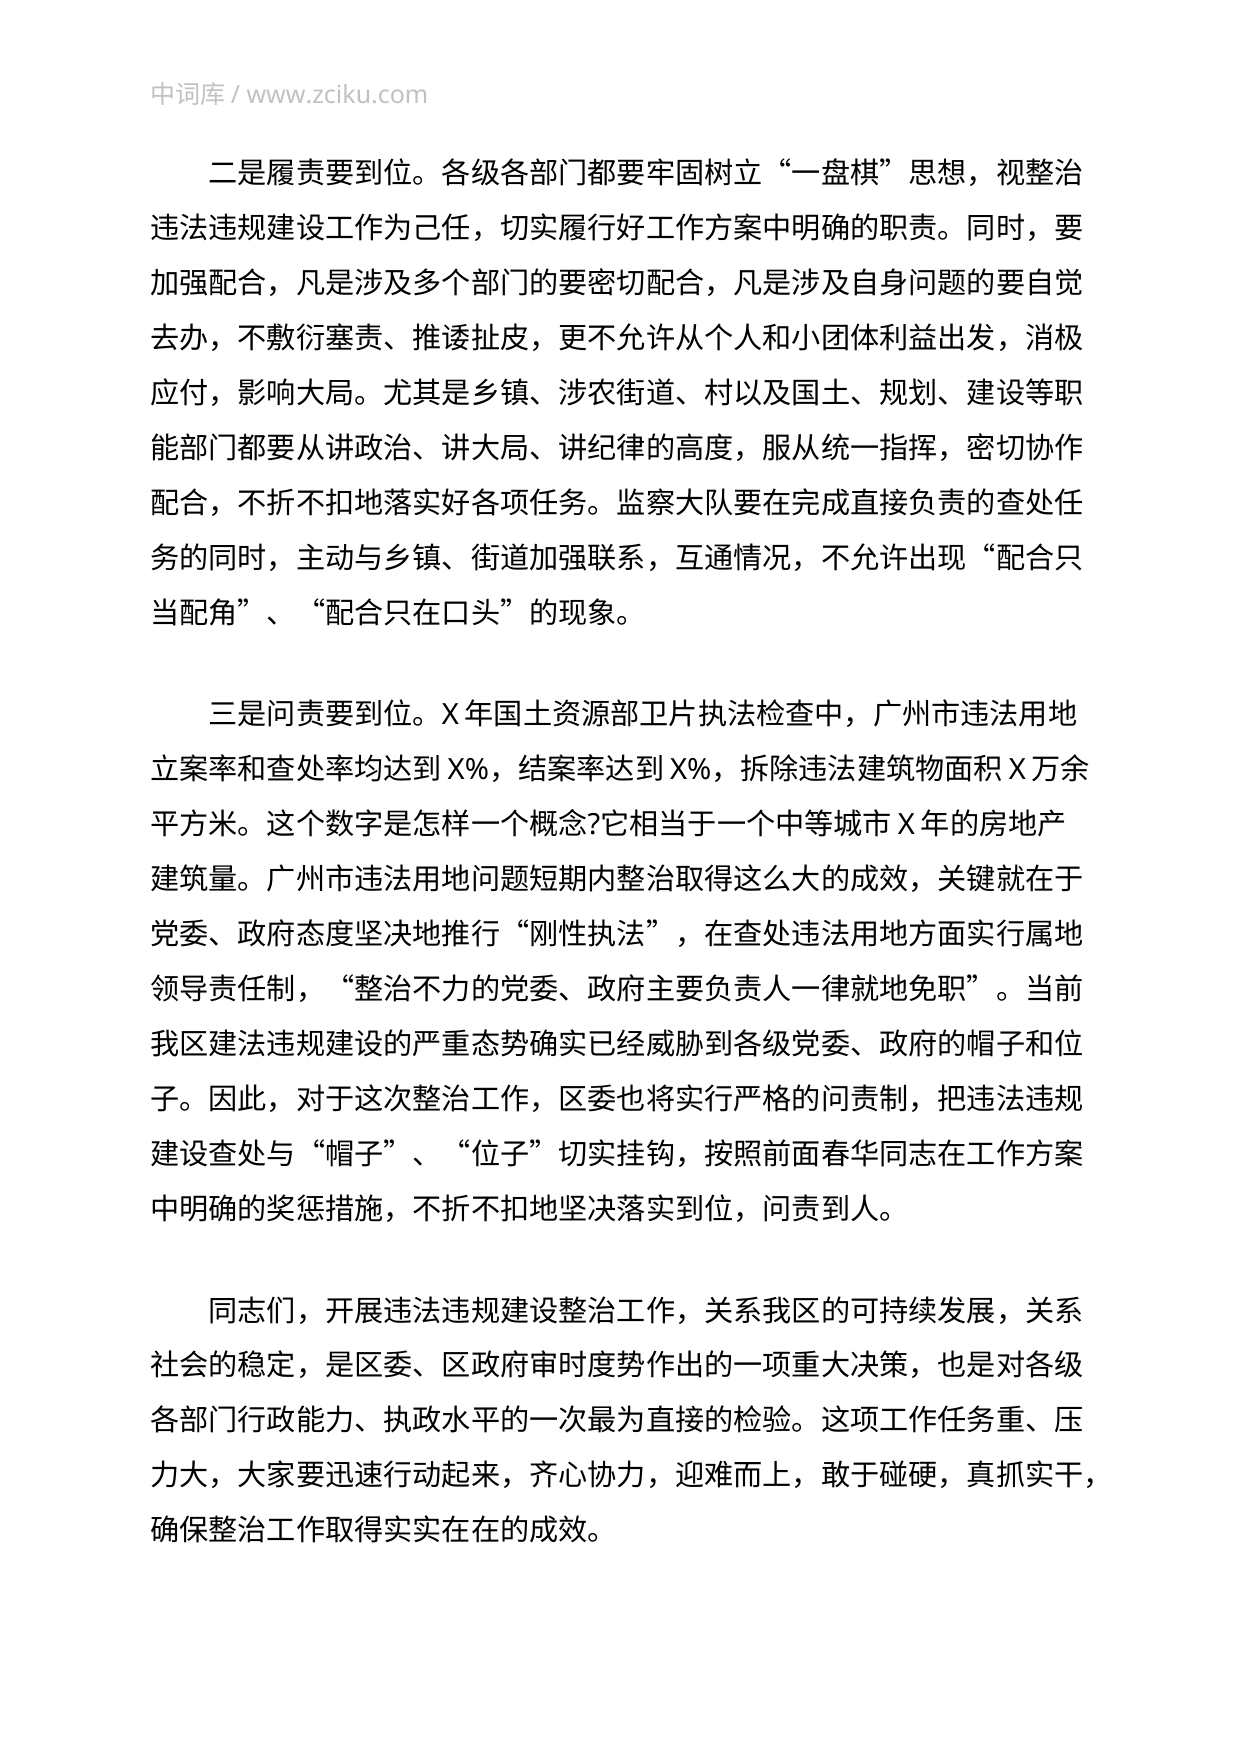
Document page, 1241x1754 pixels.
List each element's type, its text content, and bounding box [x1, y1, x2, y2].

text 二是履责要到位。各级各部门都要牢固树立“一盘棋”思想，视整治违法违规建设工作为己任，切实履行好工作方案中明确的职责。同时，要加强配合，凡是涉及多个部门的要密切配合，凡是涉及自身问题的要自觉去办，不敷衍塞责、推诿扯皮，更不允许从个人和小团体利益出发，消极应付，影响大局。尤其是乡镇、涉农街道、村以及国土、规划、建设等职能部门都要从讲政治、讲大局、讲纪律的高度，服从统一指挥，密切协作配合，不折不扣地落实好各项任务。监察大队要在完成直接负责的查处任务的同时，主动与乡镇、街道加强联系，互通情况，不允许出现“配合只当配角”、“配合只在口头”的现象。 [150, 150, 1090, 631]
text 同志们，开展违法违规建设整治工作，关系我区的可持续发展，关系社会的稳定，是区委、区政府审时度势作出的一项重大决策，也是对各级各部门行政能力、执政水平的一次最为直接的检验。这项工作任务重、压力大，大家要迅速行动起来，齐心协力，迎难而上，敢于碰硬，真抓实干，确保整治工作取得实实在在的成效。 [150, 1287, 1090, 1549]
text 三是问责要到位。X年国土资源部卫片执法检查中，广州市违法用地立案率和查处率均达到X%，结案率达到X%，拆除违法建筑物面积X万余平方米。这个数字是怎样一个概念?它相当于一个中等城市X年的房地产建筑量。广州市违法用地问题短期内整治取得这么大的成效，关键就在于党委、政府态度坚决地推行“刚性执法”，在查处违法用地方面实行属地领导责任制，“整治不力的党委、政府主要负责人一律就地免职”。当前我区建法违规建设的严重态势确实已经威胁到各级党委、政府的帽子和位子。因此，对于这次整治工作，区委也将实行严格的问责制，把违法违规建设查处与“帽子”、“位子”切实挂钩，按照前面春华同志在工作方案中明确的奖惩措施，不折不扣地坚决落实到位，问责到人。 [150, 691, 1090, 1228]
